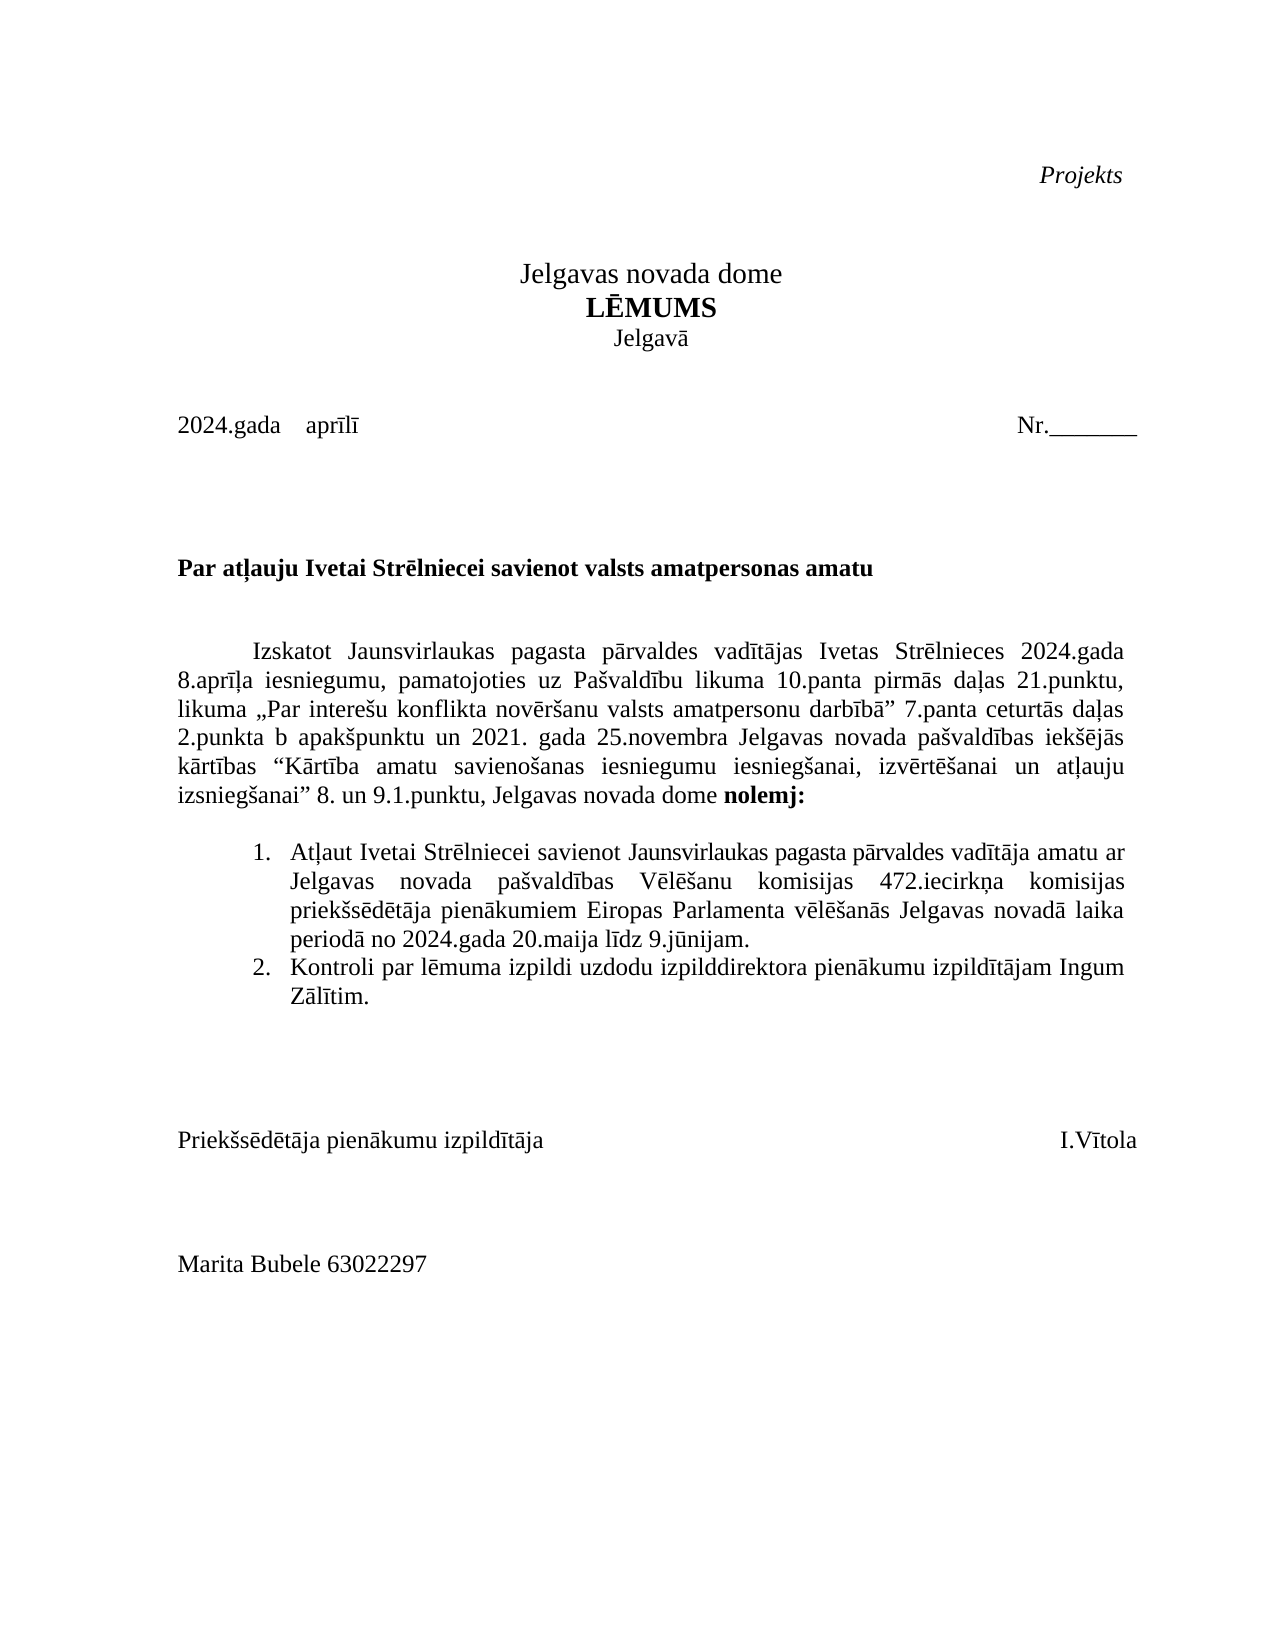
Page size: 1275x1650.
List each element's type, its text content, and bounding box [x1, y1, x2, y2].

text Projekts [177, 161, 1125, 189]
list Atļaut Ivetai Strēlniecei savienot Jaunsvirlaukas pagasta pārvaldes vadītāja amatu ar Jelgavas novada pašvaldības Vēlēšanu komisijas 472.iecirkņa komisijas priekšsēdētāja pienākumiem Eiropas Parlamenta vēlēšanās Jelgavas novadā laika periodā no 2024.gada 20.maija līdz 9.jūnijam. [252, 837, 1125, 952]
text 2024.gada aprīlī Nr._______ [177, 410, 1125, 438]
text Par atļauju Ivetai Strēlniecei savienot valsts amatpersonas amatu [177, 553, 1125, 582]
list Kontroli par lēmuma izpildi uzdodu izpilddirektora pienākumu izpildītājam Ingum Zālītim. [252, 952, 1125, 1010]
text Priekšsēdētāja pienākumu izpildītāja I.Vītola [177, 1125, 1125, 1154]
text Izskatot Jaunsvirlaukas pagasta pārvaldes vadītājas Ivetas Strēlnieces 2024.gada 8.aprīļa iesniegumu, pamatojoties uz Pašvaldību likuma 10.panta pirmās daļas 21.punktu, likuma „Par interešu konflikta novēršanu valsts amatpersonu darbībā” 7.panta ceturtās daļas 2.punkta b apakšpunktu un 2021. gada 25.novembra Jelgavas novada pašvaldības iekšējās kārtības “Kārtība amatu savienošanas iesniegumu iesniegšanai, izvērtēšanai un atļauju izsniegšanai” 8. un 9.1.punktu, Jelgavas novada dome nolemj: [177, 636, 1125, 809]
text Jelgavas novada dome [177, 256, 1125, 290]
text Jelgavā [177, 323, 1125, 352]
text Marita Bubele 63022297 [177, 1249, 1125, 1278]
text LĒMUMS [177, 290, 1125, 323]
